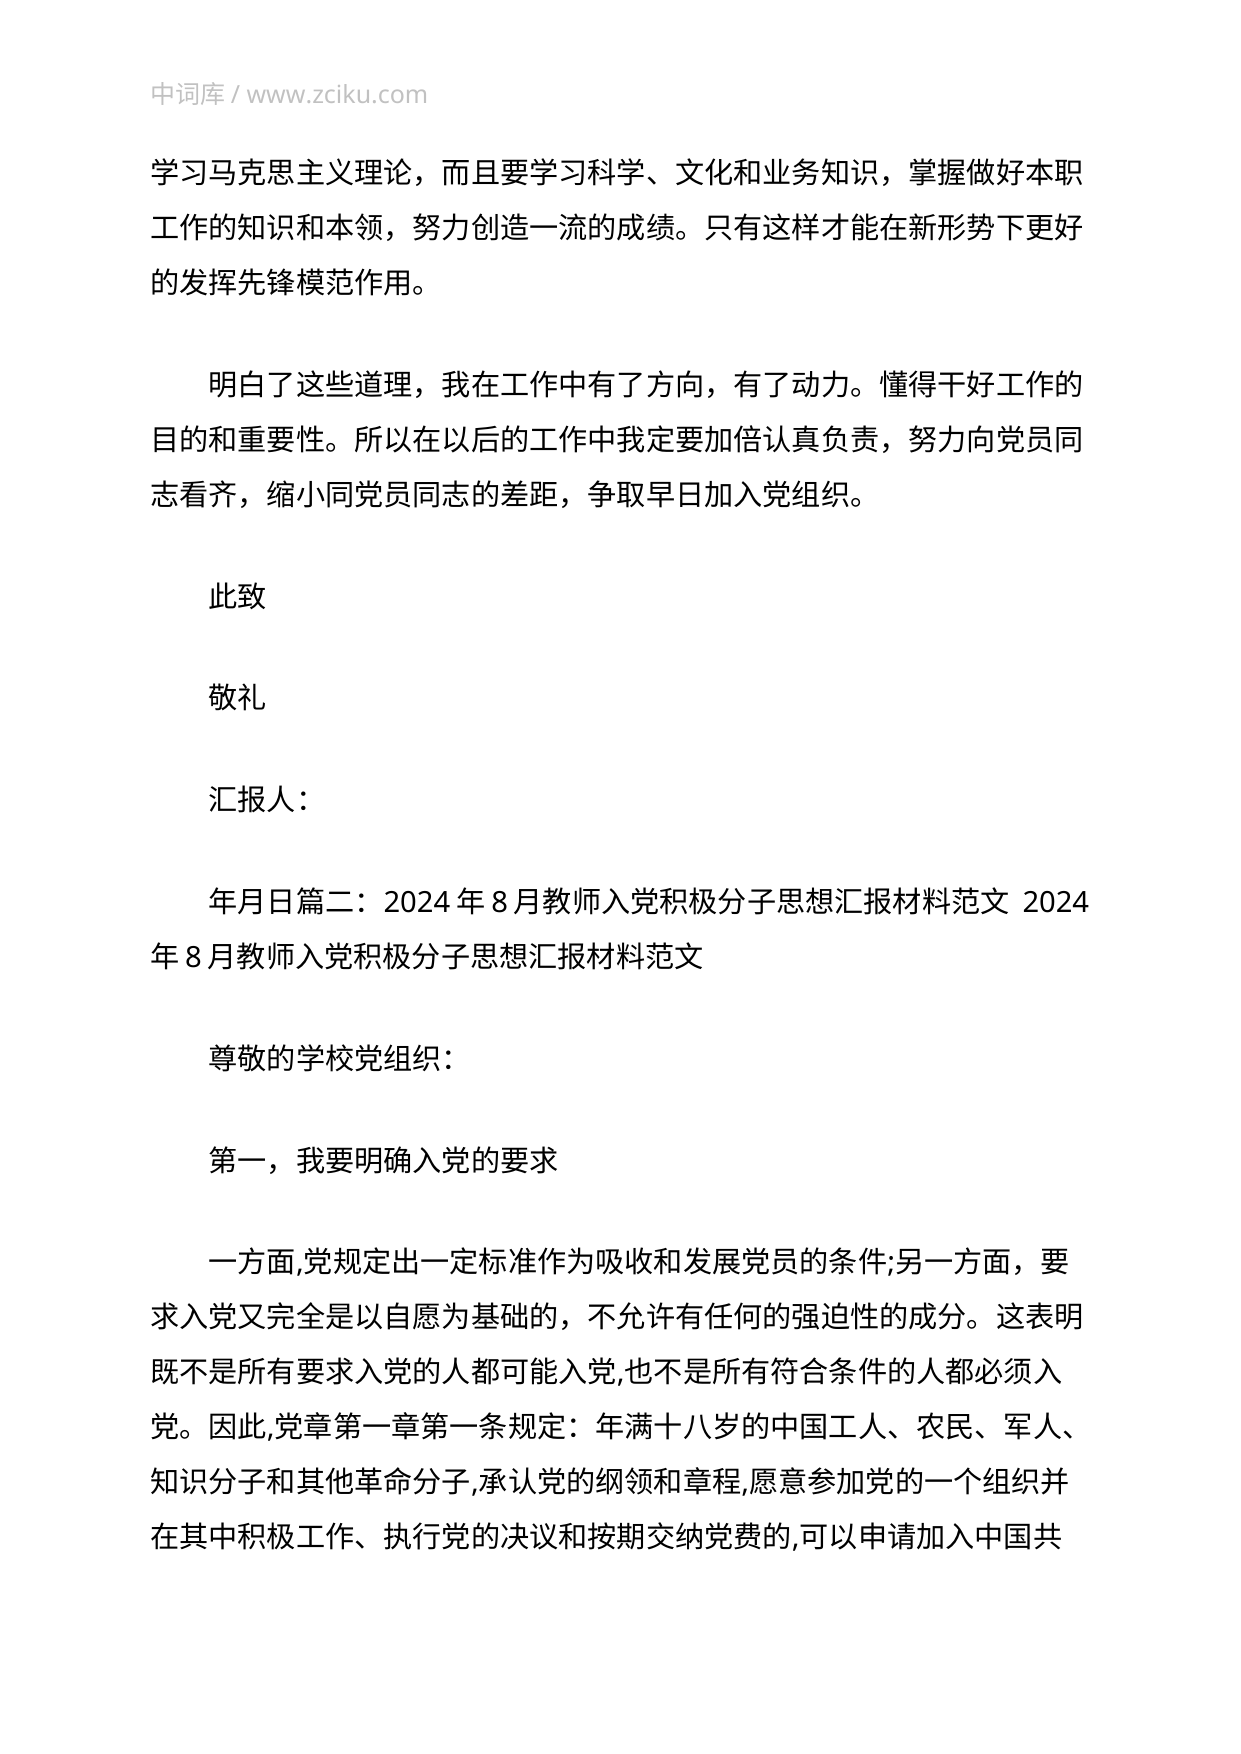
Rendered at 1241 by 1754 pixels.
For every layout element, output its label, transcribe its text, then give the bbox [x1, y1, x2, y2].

text 明白了这些道理，我在工作中有了方向，有了动力。懂得干好工作的目的和重要性。所以在以后的工作中我定要加倍认真负责，努力向党员同志看齐，缩小同党员同志的差距，争取早日加入党组织。 [150, 362, 1090, 514]
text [150, 1239, 1090, 1556]
text 第一，我要明确入党的要求 [150, 1137, 1090, 1179]
text 年月日篇二：2024年8月教师入党积极分子思想汇报材料范文 2024年8月教师入党积极分子思想汇报材料范文 [150, 878, 1090, 976]
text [150, 150, 1090, 302]
text 敬礼 [150, 675, 1090, 717]
text 汇报人： [150, 777, 1090, 819]
text 尊敬的学校党组织： [150, 1035, 1090, 1078]
text 此致 [150, 573, 1090, 615]
